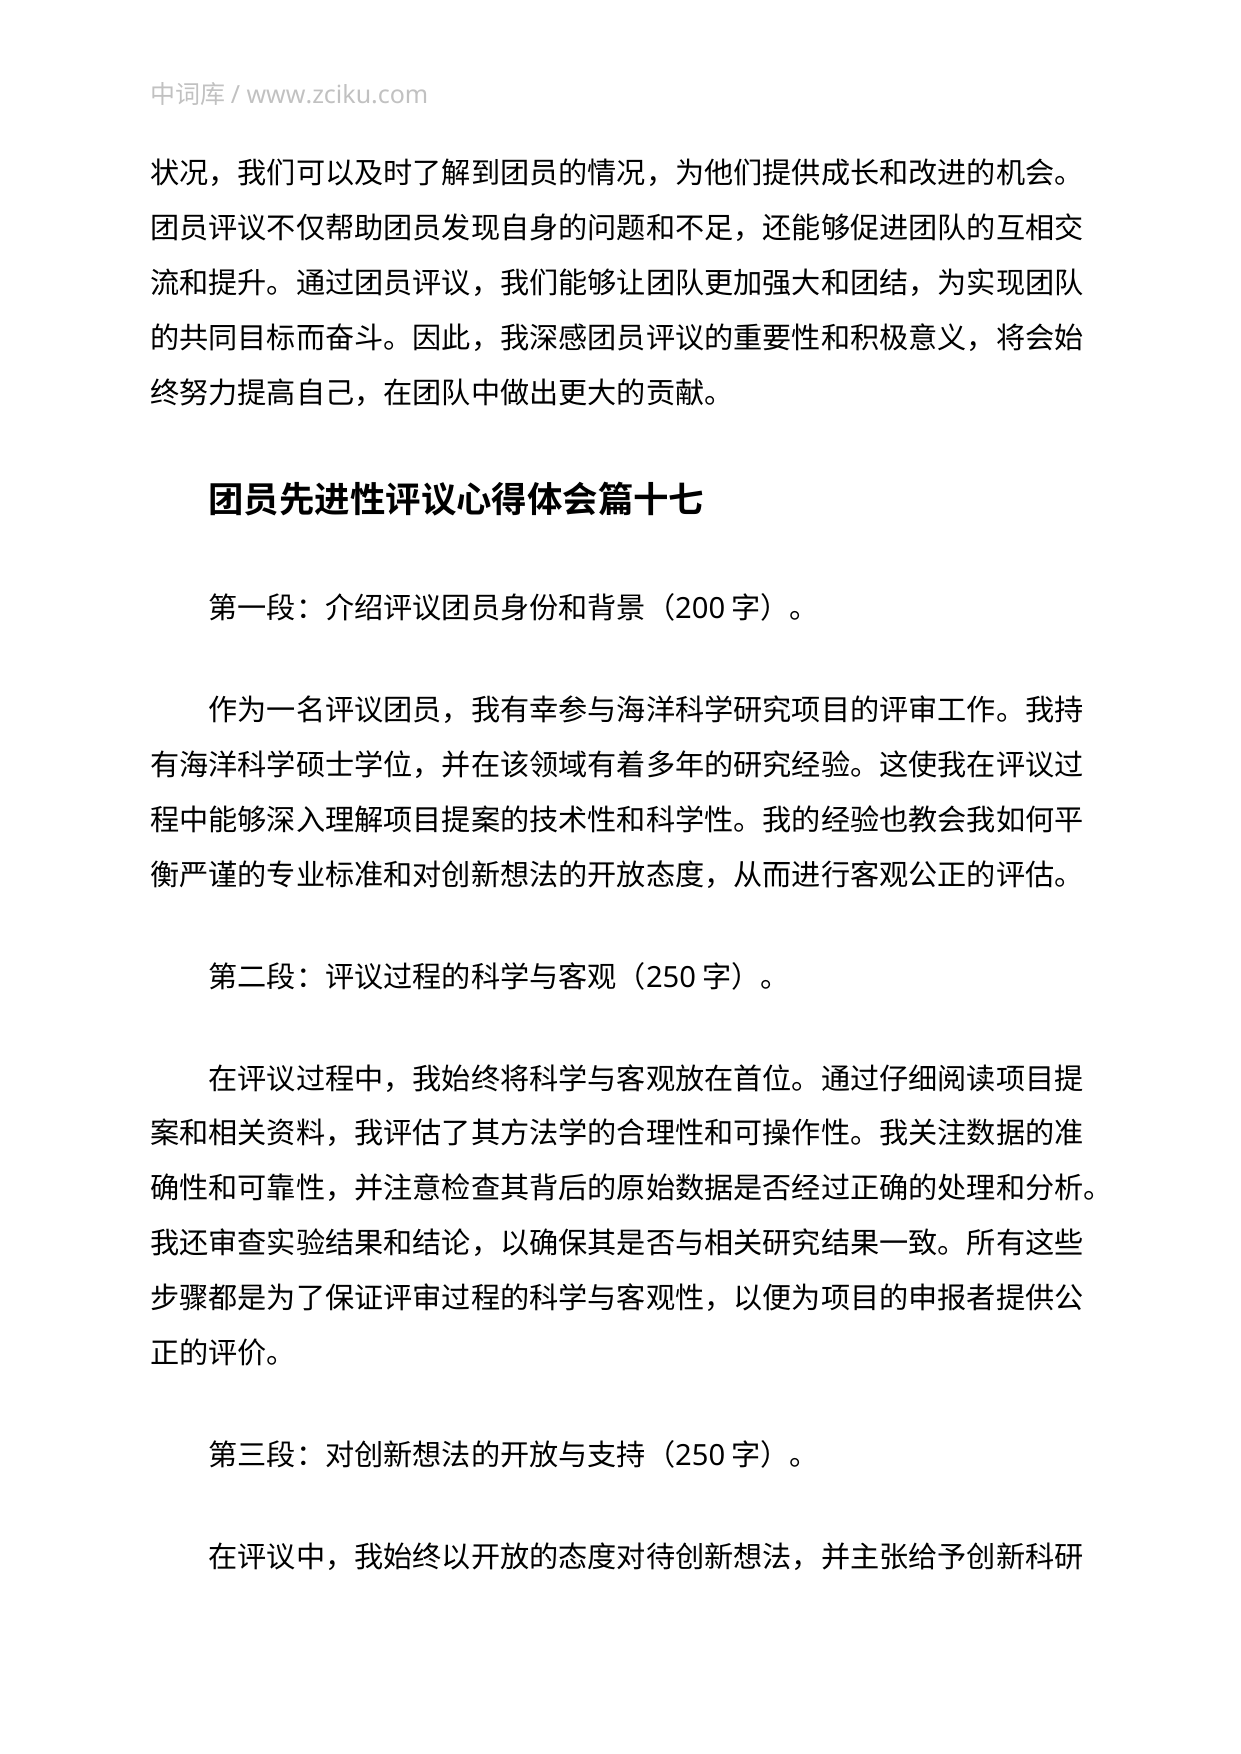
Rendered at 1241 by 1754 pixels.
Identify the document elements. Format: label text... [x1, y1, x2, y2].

text 第一段：介绍评议团员身份和背景（200字）。 [150, 585, 1090, 627]
text 作为一名评议团员，我有幸参与海洋科学研究项目的评审工作。我持有海洋科学硕士学位，并在该领域有着多年的研究经验。这使我在评议过程中能够深入理解项目提案的技术性和科学性。我的经验也教会我如何平衡严谨的专业标准和对创新想法的开放态度，从而进行客观公正的评估。 [150, 687, 1090, 894]
text 第二段：评议过程的科学与客观（250字）。 [150, 953, 1090, 996]
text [150, 150, 1090, 412]
text 第三段：对创新想法的开放与支持（250字）。 [150, 1431, 1090, 1474]
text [150, 1533, 1090, 1576]
text 团员先进性评议心得体会篇十七 [150, 471, 1090, 523]
text 在评议过程中，我始终将科学与客观放在首位。通过仔细阅读项目提案和相关资料，我评估了其方法学的合理性和可操作性。我关注数据的准确性和可靠性，并注意检查其背后的原始数据是否经过正确的处理和分析。我还审查实验结果和结论，以确保其是否与相关研究结果一致。所有这些步骤都是为了保证评审过程的科学与客观性，以便为项目的申报者提供公正的评价。 [150, 1055, 1090, 1372]
